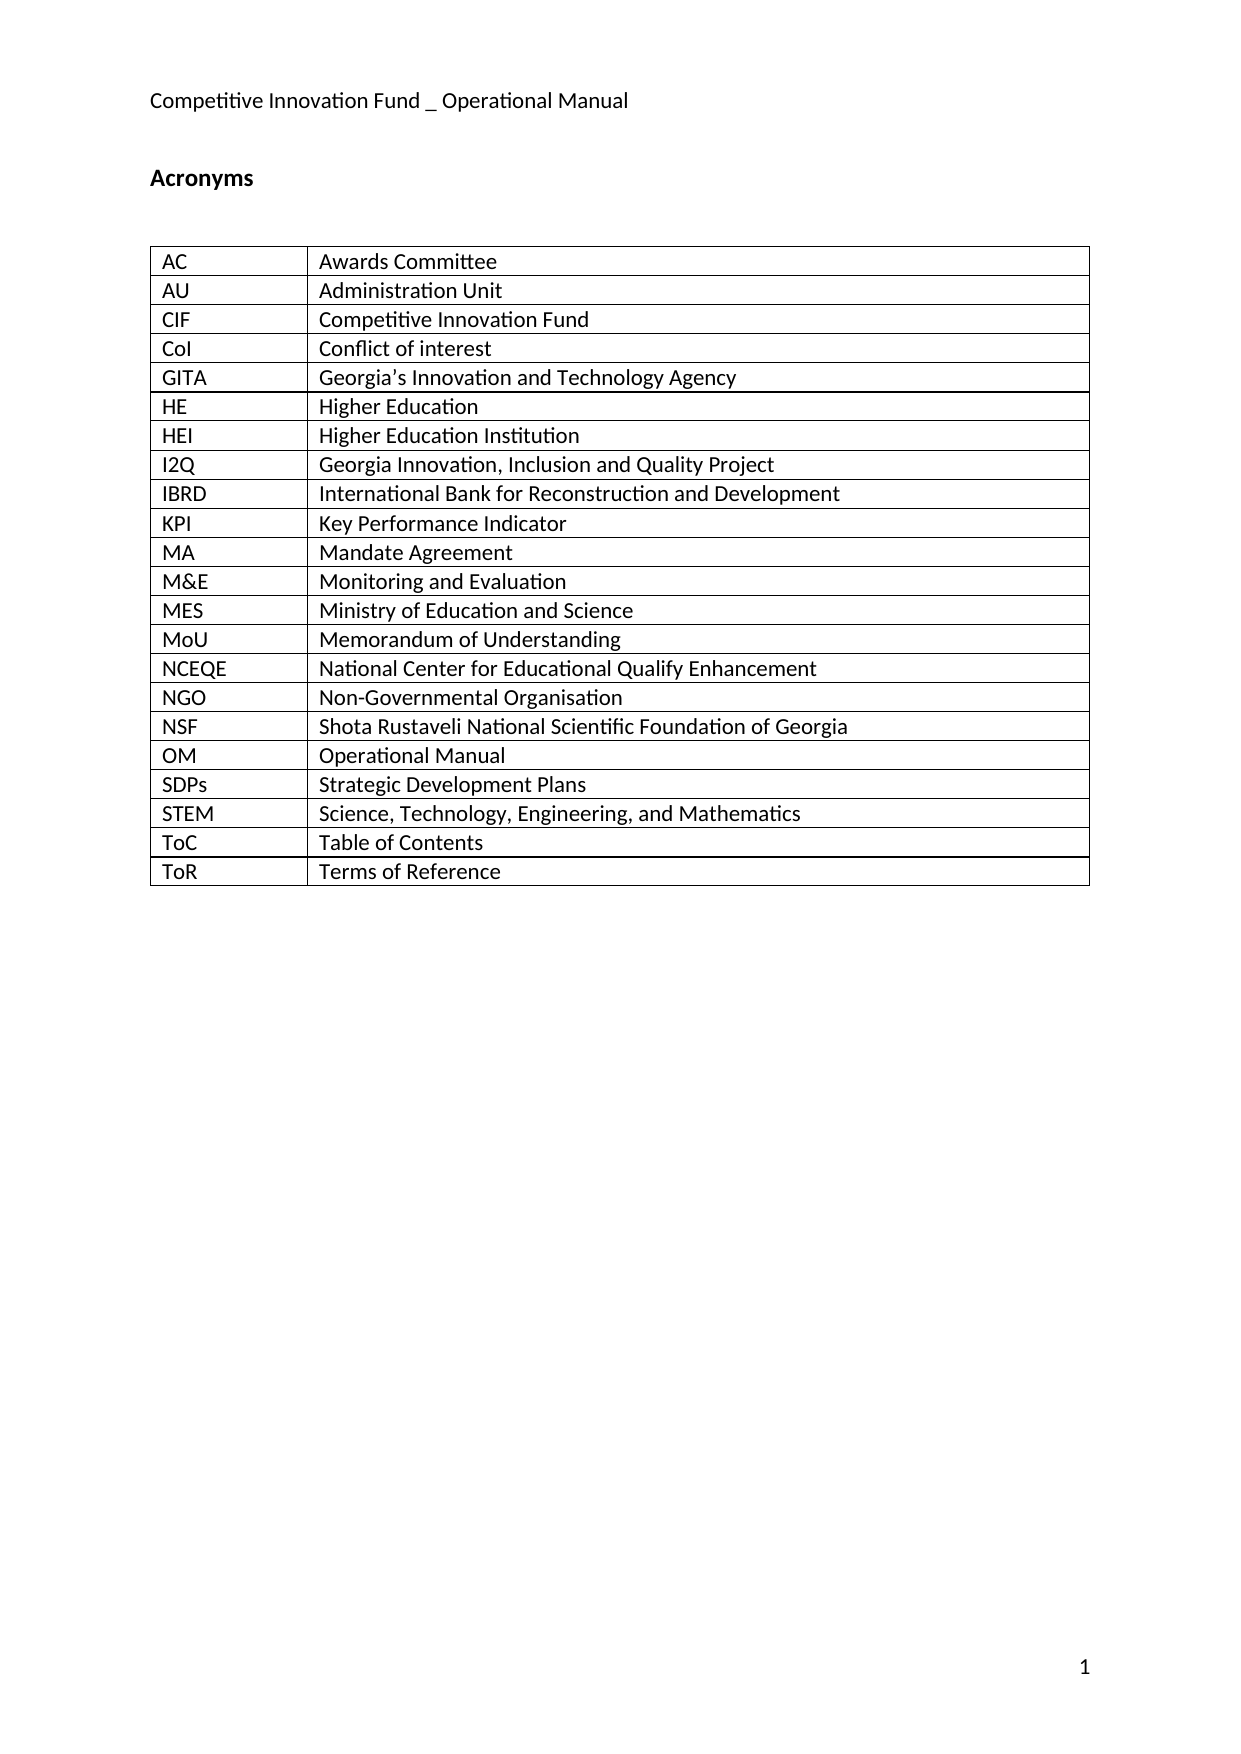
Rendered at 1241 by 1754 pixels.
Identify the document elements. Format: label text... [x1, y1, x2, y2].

table_cell Table of Contents [308, 828, 1089, 856]
table_cell Key Performance Indicator [308, 509, 1089, 537]
table_header Awards Committee [308, 247, 1089, 275]
table_cell Georgia Innovation, Inclusion and Quality Project [308, 451, 1089, 478]
table_cell CoI [151, 334, 307, 362]
table_cell KPI [151, 509, 307, 537]
table_cell Strategic Development Plans [308, 770, 1089, 798]
table_cell Competitive Innovation Fund [308, 305, 1089, 333]
table_cell IBRD [151, 480, 307, 508]
table_cell Georgia’s Innovation and Technology Agency [308, 363, 1089, 391]
table_cell NCEQE [151, 654, 307, 682]
subtitle Acronyms [150, 162, 1090, 193]
table_cell MES [151, 596, 307, 624]
table_cell Shota Rustaveli National Scientific Foundation of Georgia [308, 712, 1089, 740]
table_cell MA [151, 538, 307, 566]
table_cell I2Q [151, 451, 307, 478]
table_cell MoU [151, 625, 307, 653]
table_cell STEM [151, 799, 307, 827]
table_cell ToR [151, 858, 307, 885]
table_cell Monitoring and Evaluation [308, 567, 1089, 595]
table_cell OM [151, 741, 307, 769]
table_cell Terms of Reference [308, 858, 1089, 885]
table_cell International Bank for Reconstruction and Development [308, 480, 1089, 508]
table_cell HEI [151, 421, 307, 449]
table_cell Operational Manual [308, 741, 1089, 769]
table_cell HE [151, 393, 307, 420]
table_cell M&E [151, 567, 307, 595]
table_cell Memorandum of Understanding [308, 625, 1089, 653]
table_cell Ministry of Education and Science [308, 596, 1089, 624]
table_cell NGO [151, 683, 307, 711]
table_cell SDPs [151, 770, 307, 798]
table_header AC [151, 247, 307, 275]
table_cell GITA [151, 363, 307, 391]
table_cell Mandate Agreement [308, 538, 1089, 566]
table_cell National Center for Educational Qualify Enhancement [308, 654, 1089, 682]
table_cell Administration Unit [308, 276, 1089, 304]
table_cell CIF [151, 305, 307, 333]
table_cell Science, Technology, Engineering, and Mathematics [308, 799, 1089, 827]
table_cell Non-Governmental Organisation [308, 683, 1089, 711]
table_cell AU [151, 276, 307, 304]
table_cell Higher Education [308, 393, 1089, 420]
table_cell NSF [151, 712, 307, 740]
table_cell Higher Education Institution [308, 421, 1089, 449]
table_cell ToC [151, 828, 307, 856]
table_cell Conflict of interest [308, 334, 1089, 362]
